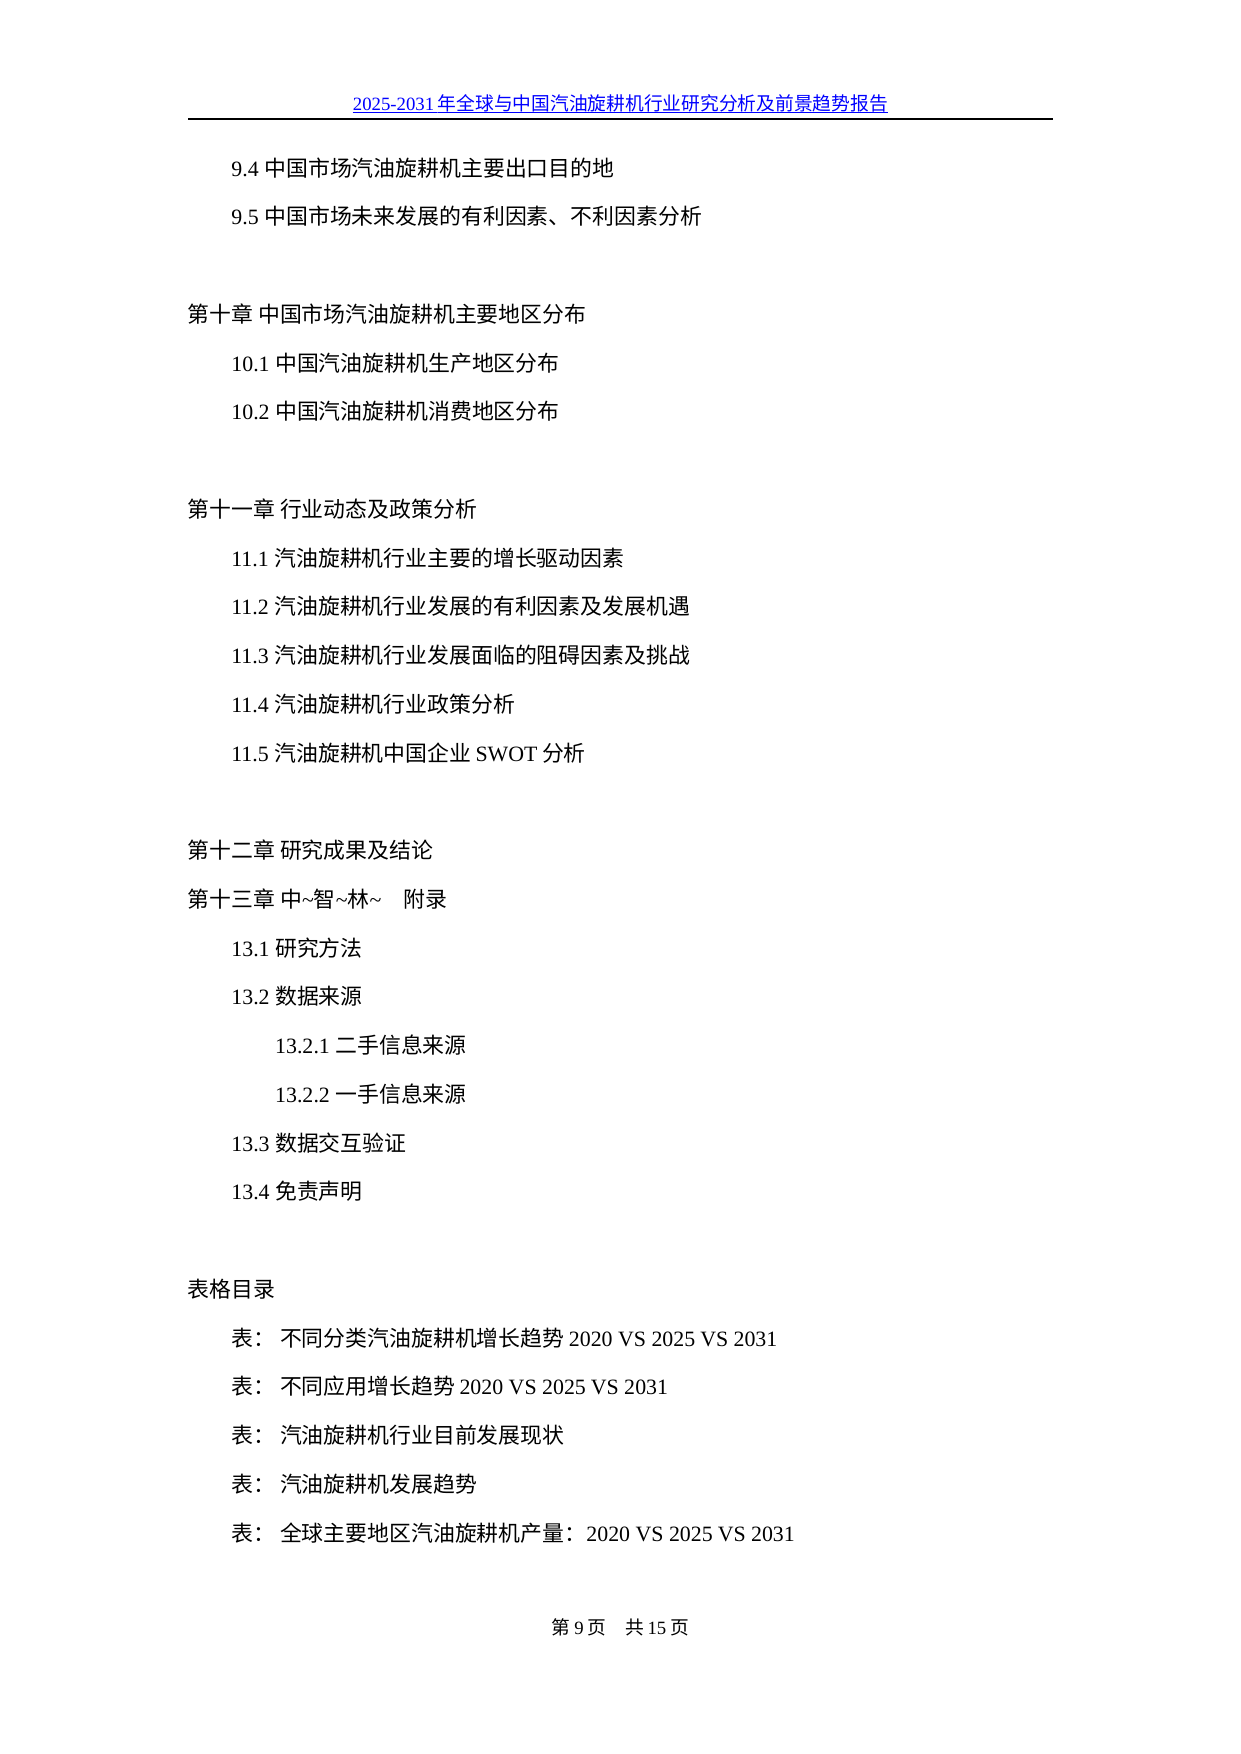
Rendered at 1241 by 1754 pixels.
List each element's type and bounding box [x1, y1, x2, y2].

text [187, 150, 1053, 1548]
